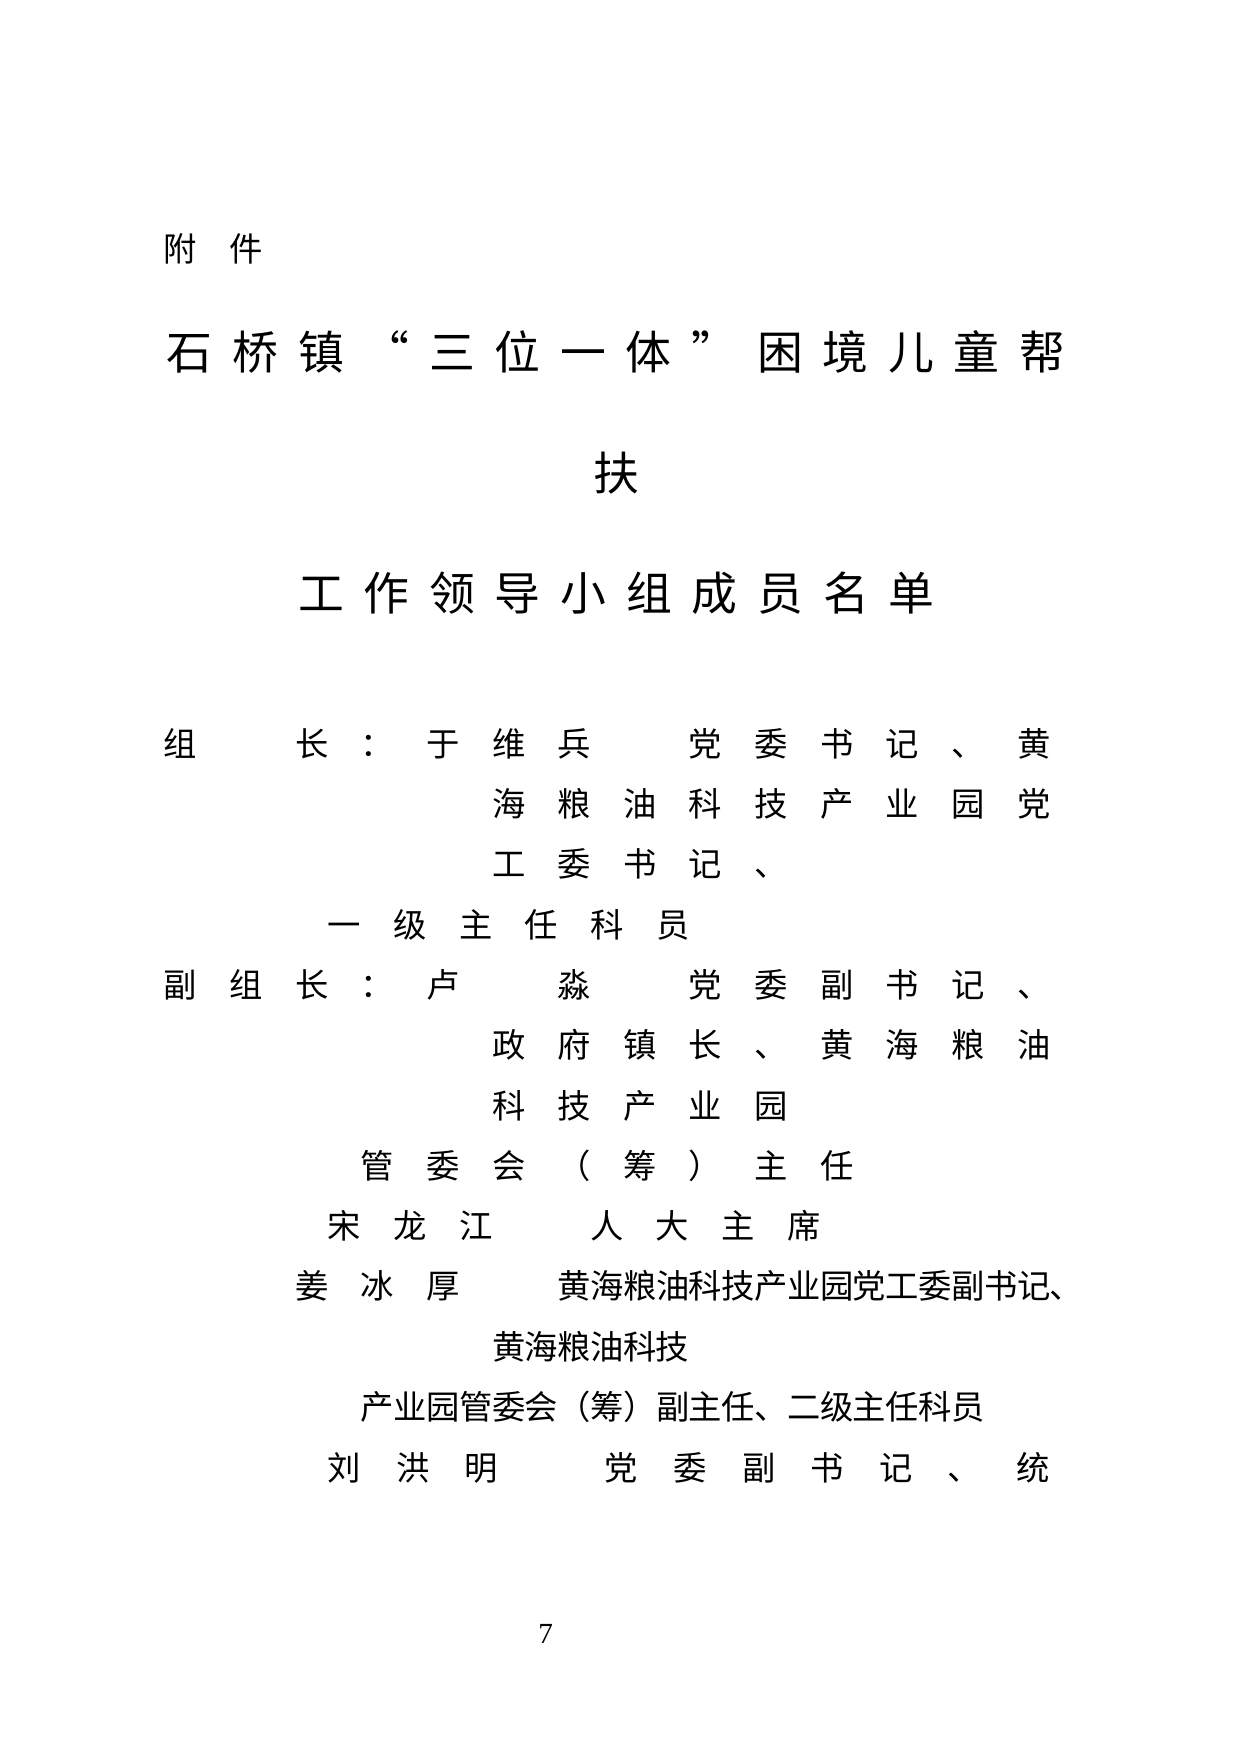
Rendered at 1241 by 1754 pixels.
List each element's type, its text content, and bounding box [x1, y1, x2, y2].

text 姜冰厚 黄海粮油科技产业园党工委副书记、黄海粮油科技 [167, 1254, 1082, 1375]
text 附件 [164, 216, 1082, 277]
text 产业园管委会（筹）副主任、二级主任科员 [167, 1375, 1082, 1435]
text 组 长：于维兵 党委书记、黄海粮油科技产业园党工委书记、 [164, 711, 1082, 892]
text 副组长：卢 淼 党委副书记、政府镇长、黄海粮油科技产业园 [164, 953, 1082, 1134]
text 刘洪明 党委副书记、统战委员 [164, 1435, 1082, 1496]
text 石桥镇“三位一体”困境儿童帮扶 [164, 289, 1088, 531]
text 一级主任科员 [164, 892, 1082, 953]
text 宋龙江 人大主席 [164, 1194, 1082, 1254]
text 工作领导小组成员名单 [164, 531, 1088, 651]
text 管委会（筹）主任 [167, 1134, 1082, 1194]
